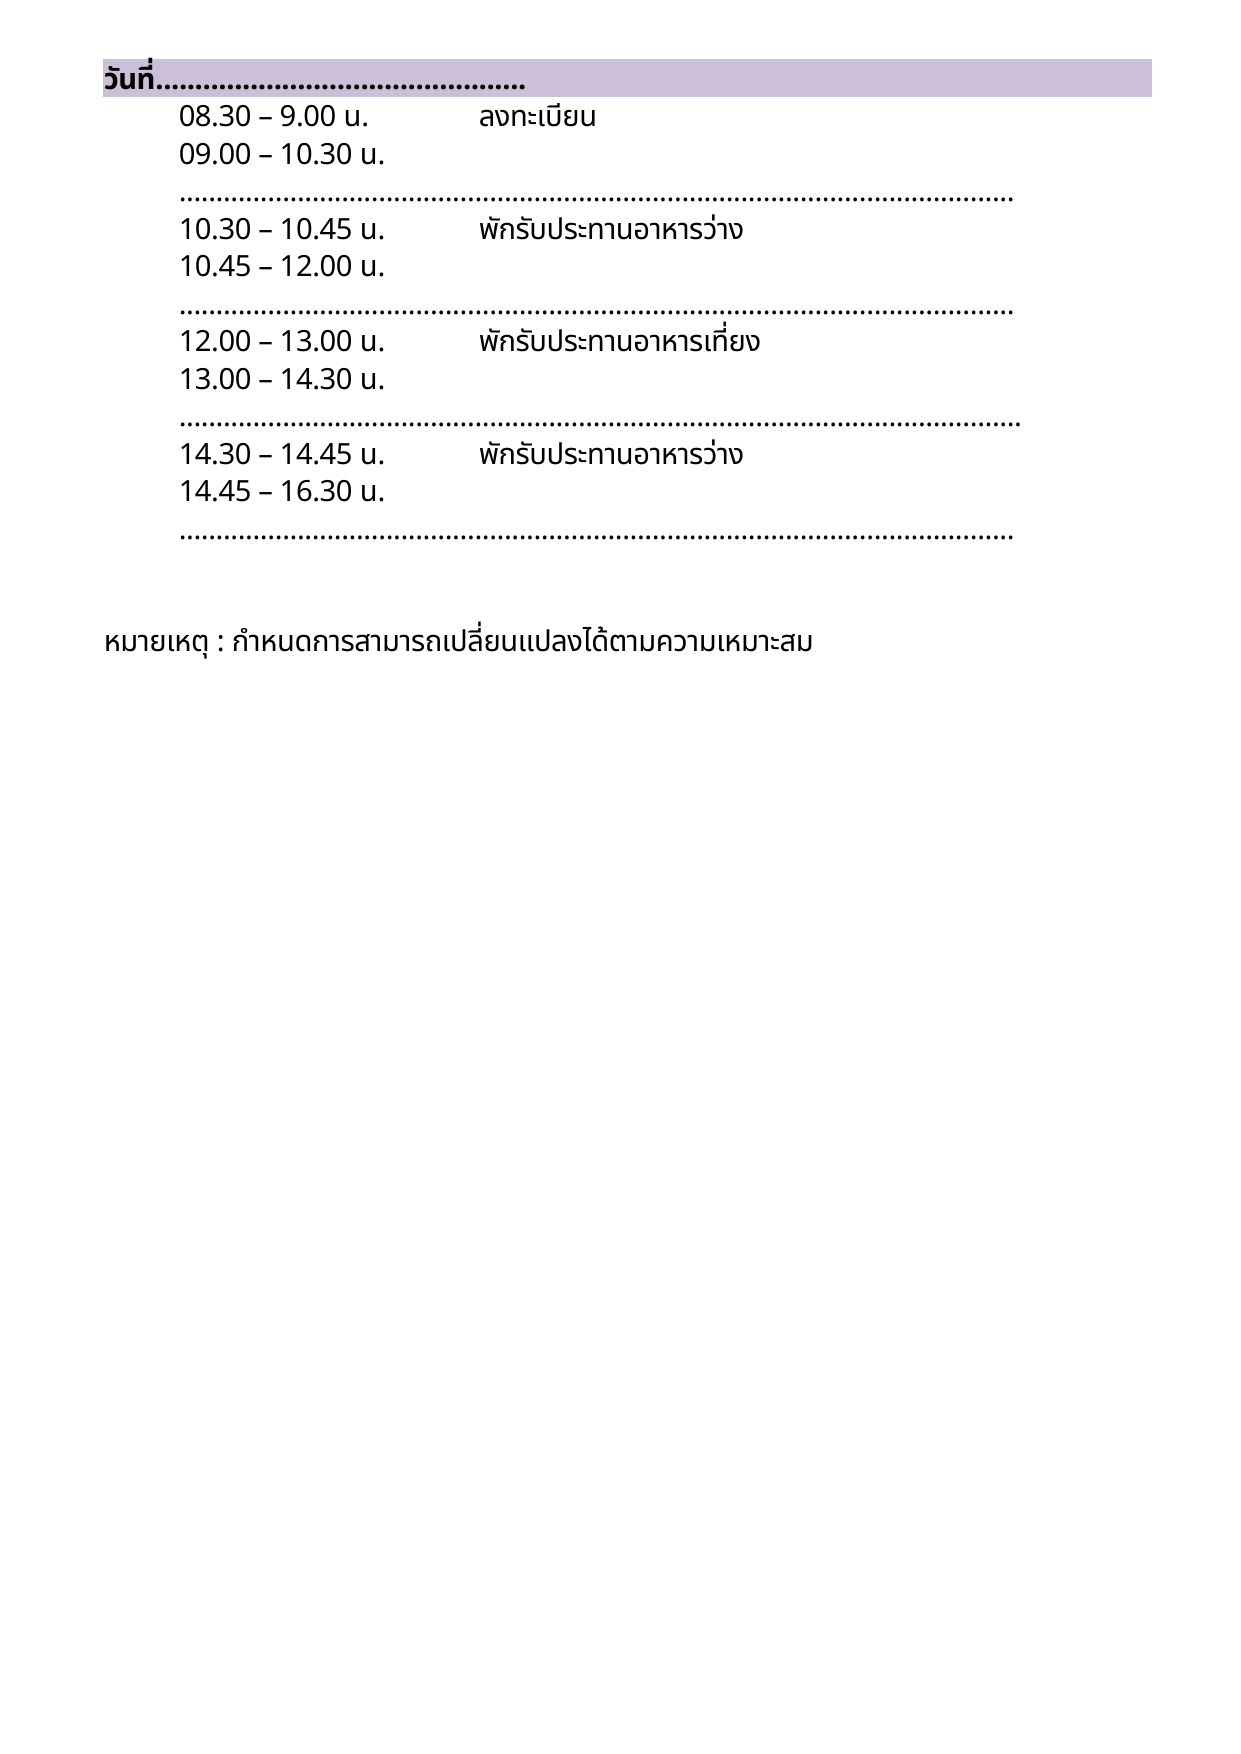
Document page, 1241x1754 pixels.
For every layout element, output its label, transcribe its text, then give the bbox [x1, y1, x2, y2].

text วันที่............................................... [103, 59, 1152, 97]
text 08.30 – 9.00 น. ลงทะเบียน [103, 97, 1240, 134]
text 14.30 – 14.45 น. พักรับประทานอาหารว่าง [103, 434, 1240, 472]
text หมายเหตุ : กำหนดการสามารถเปลี่ยนแปลงได้ตามความเหมาะสม [103, 622, 1240, 659]
text 12.00 – 13.00 น. พักรับประทานอาหารเที่ยง [103, 322, 1240, 359]
text 09.00 – 10.30 น. ................................................................................................................. [103, 134, 1240, 209]
text 14.45 – 16.30 น. ................................................................................................................. [103, 472, 1240, 547]
text 13.00 – 14.30 น. .................................................................................................................. [103, 359, 1240, 434]
text 10.45 – 12.00 น. ................................................................................................................. [103, 247, 1240, 322]
text 10.30 – 10.45 น. พักรับประทานอาหารว่าง [103, 209, 1240, 247]
